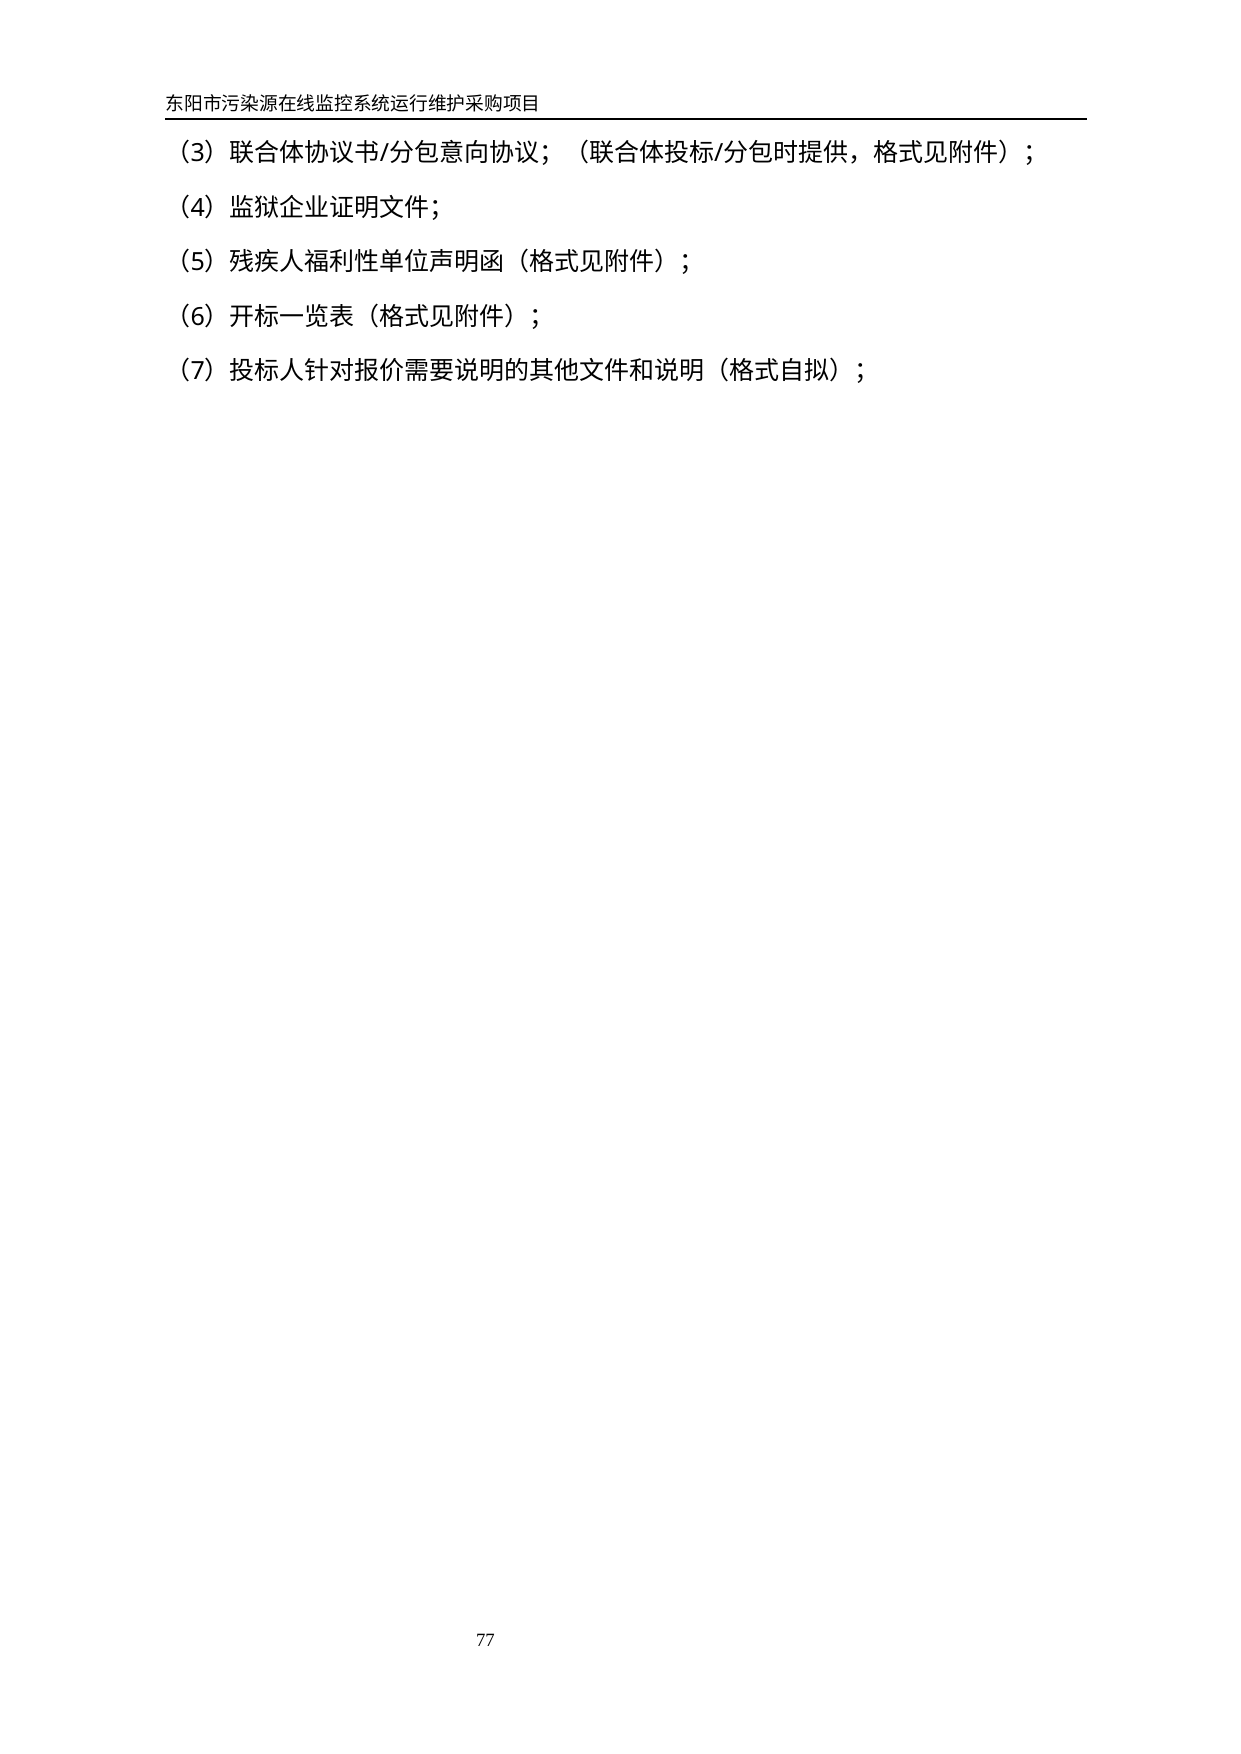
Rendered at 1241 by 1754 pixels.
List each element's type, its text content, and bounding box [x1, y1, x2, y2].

text （5）残疾人福利性单位声明函（格式见附件）； [165, 242, 1087, 278]
text （4）监狱企业证明文件； [165, 187, 1087, 223]
text （6）开标一览表（格式见附件）； [165, 296, 1087, 332]
text （7）投标人针对报价需要说明的其他文件和说明（格式自拟）； [165, 350, 1087, 387]
text （3）联合体协议书/分包意向协议；（联合体投标/分包时提供，格式见附件）； [165, 133, 1087, 169]
